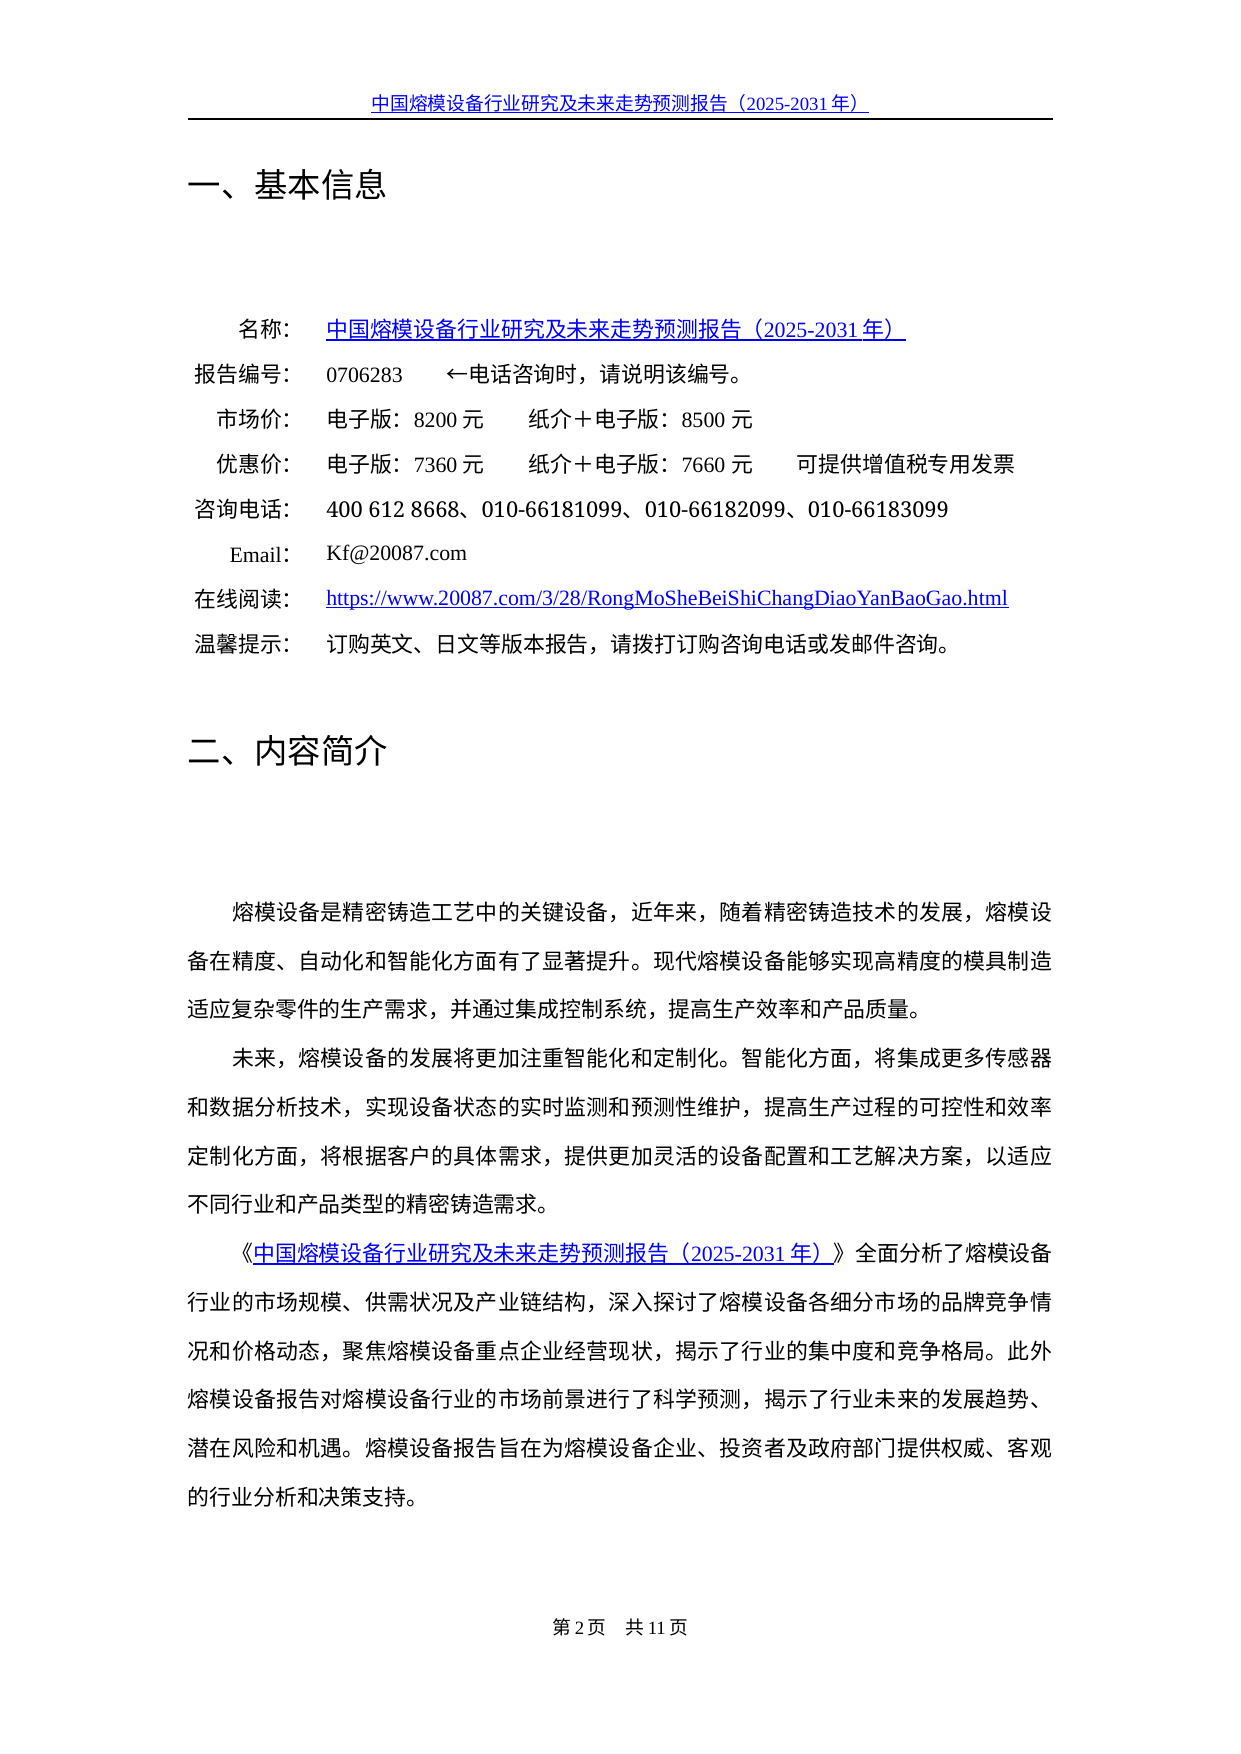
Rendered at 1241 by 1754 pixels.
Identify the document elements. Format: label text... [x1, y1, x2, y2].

table_cell 电子版：7360 元 纸介＋电子版：7660 元 可提供增值税专用发票 [315, 447, 1073, 492]
title 一、基本信息 [187, 150, 1053, 215]
table_cell 在线阅读： [167, 582, 315, 627]
table_cell 400 612 8668、010-66181099、010-66182099、010-66183099 [315, 492, 1073, 537]
table_header 名称： [167, 312, 315, 357]
table_cell 温馨提示： [167, 627, 315, 672]
table_cell 优惠价： [167, 447, 315, 492]
table_cell Email： [167, 537, 315, 582]
table_cell 咨询电话： [167, 492, 315, 537]
table_cell 报告编号： [167, 357, 315, 402]
table_cell 0706283 ←电话咨询时，请说明该编号。 [315, 357, 1073, 402]
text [187, 894, 1053, 1512]
table_header 中国熔模设备行业研究及未来走势预测报告（2025-2031年） [315, 312, 1073, 357]
table_cell Kf@20087.com [315, 537, 1073, 582]
title 二、内容简介 [187, 717, 1053, 782]
table_cell 订购英文、日文等版本报告，请拨打订购咨询电话或发邮件咨询。 [315, 627, 1073, 672]
table_cell 电子版：8200 元 纸介＋电子版：8500 元 [315, 402, 1073, 447]
table_cell [315, 582, 1073, 627]
table_cell 市场价： [167, 402, 315, 447]
